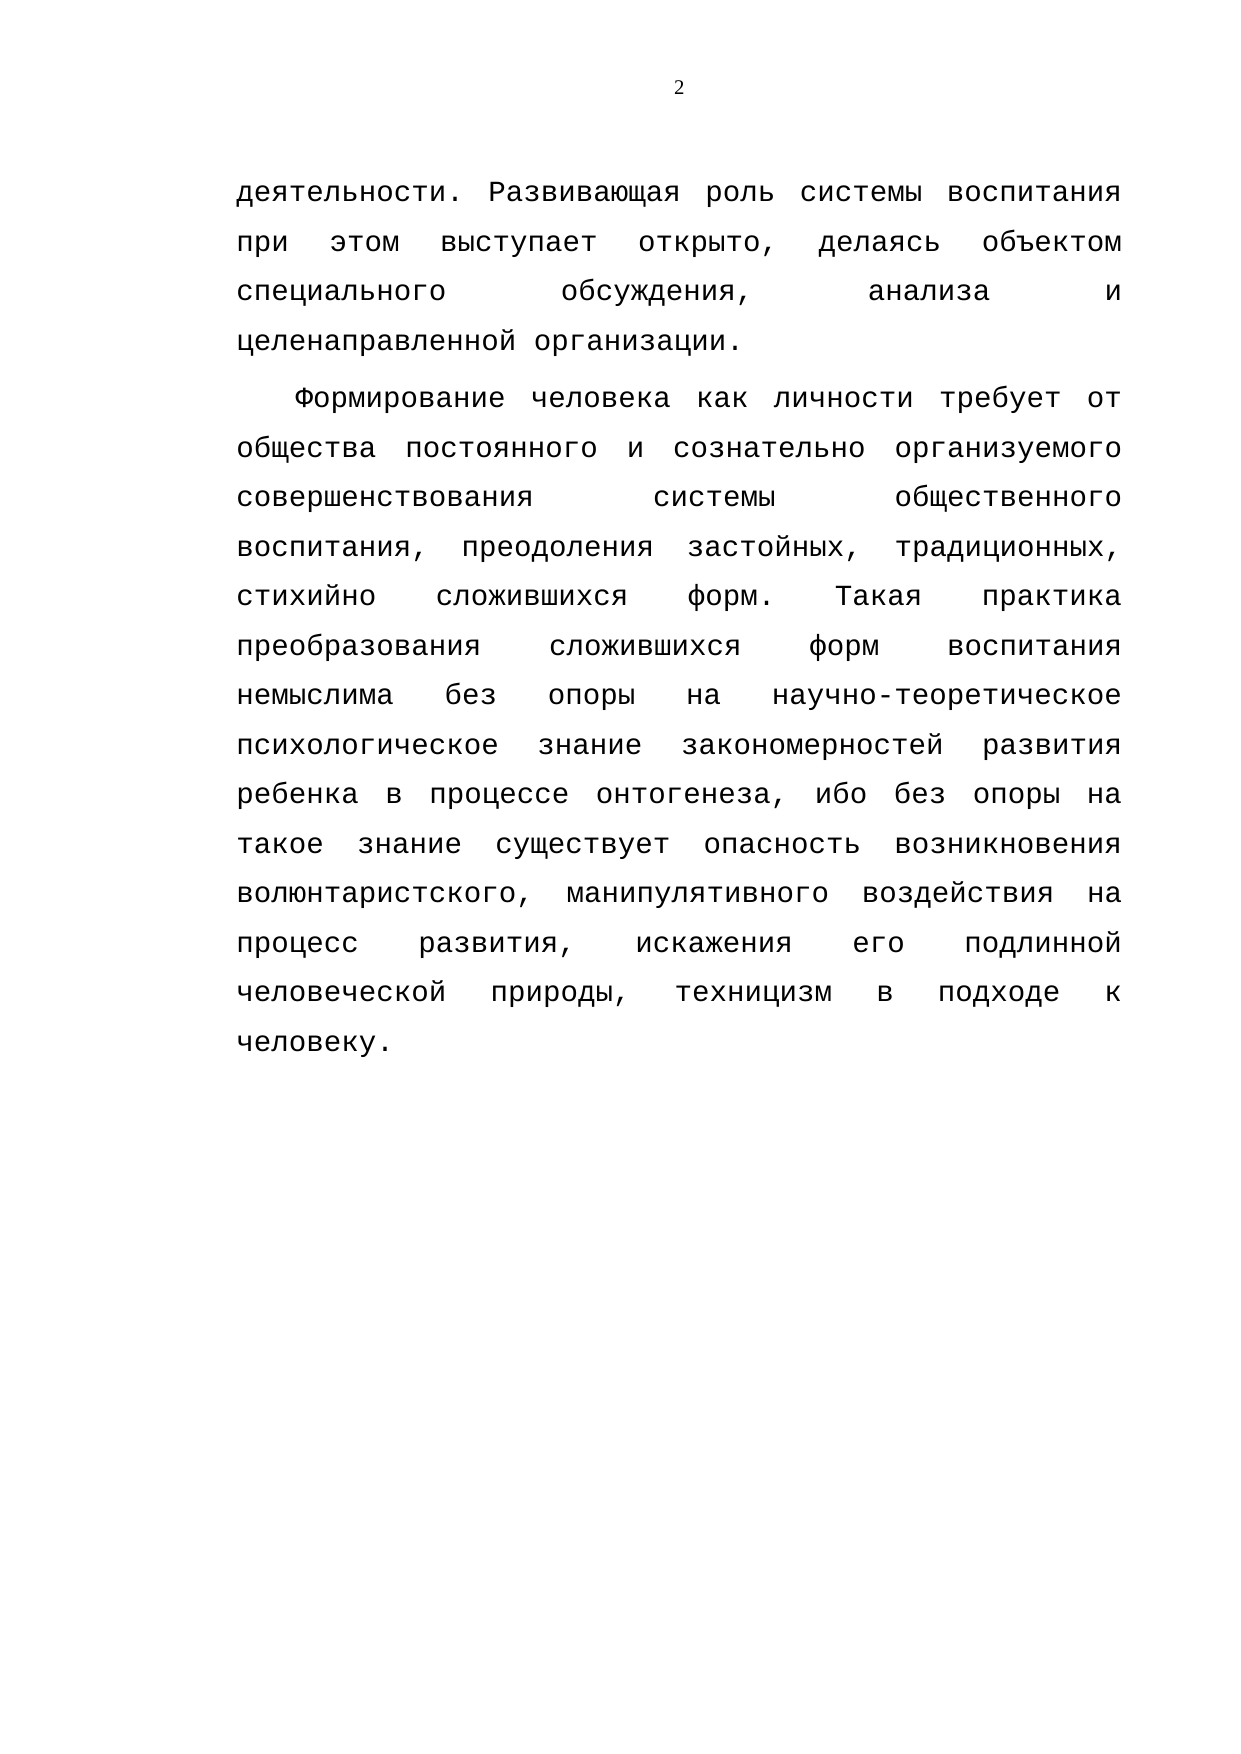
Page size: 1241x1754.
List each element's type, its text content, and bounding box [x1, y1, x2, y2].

text Формирование человека как личности требует от общества постоянного и сознательно организуемого совершенствования системы общественного воспитания, преодоления застойных, традиционных, стихийно сложившихся форм. Такая практика преобразования сложившихся форм воспитания немыслима без опоры на научно-теоретическое психологическое знание закономерностей развития ребенка в процессе онтогенеза, ибо без опоры на такое знание существует опасность возникновения волюнтаристского, манипулятивного воздействия на процесс развития, искажения его подлинной человеческой природы, техницизм в подходе к человеку. [236, 383, 1122, 1060]
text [236, 177, 1122, 359]
